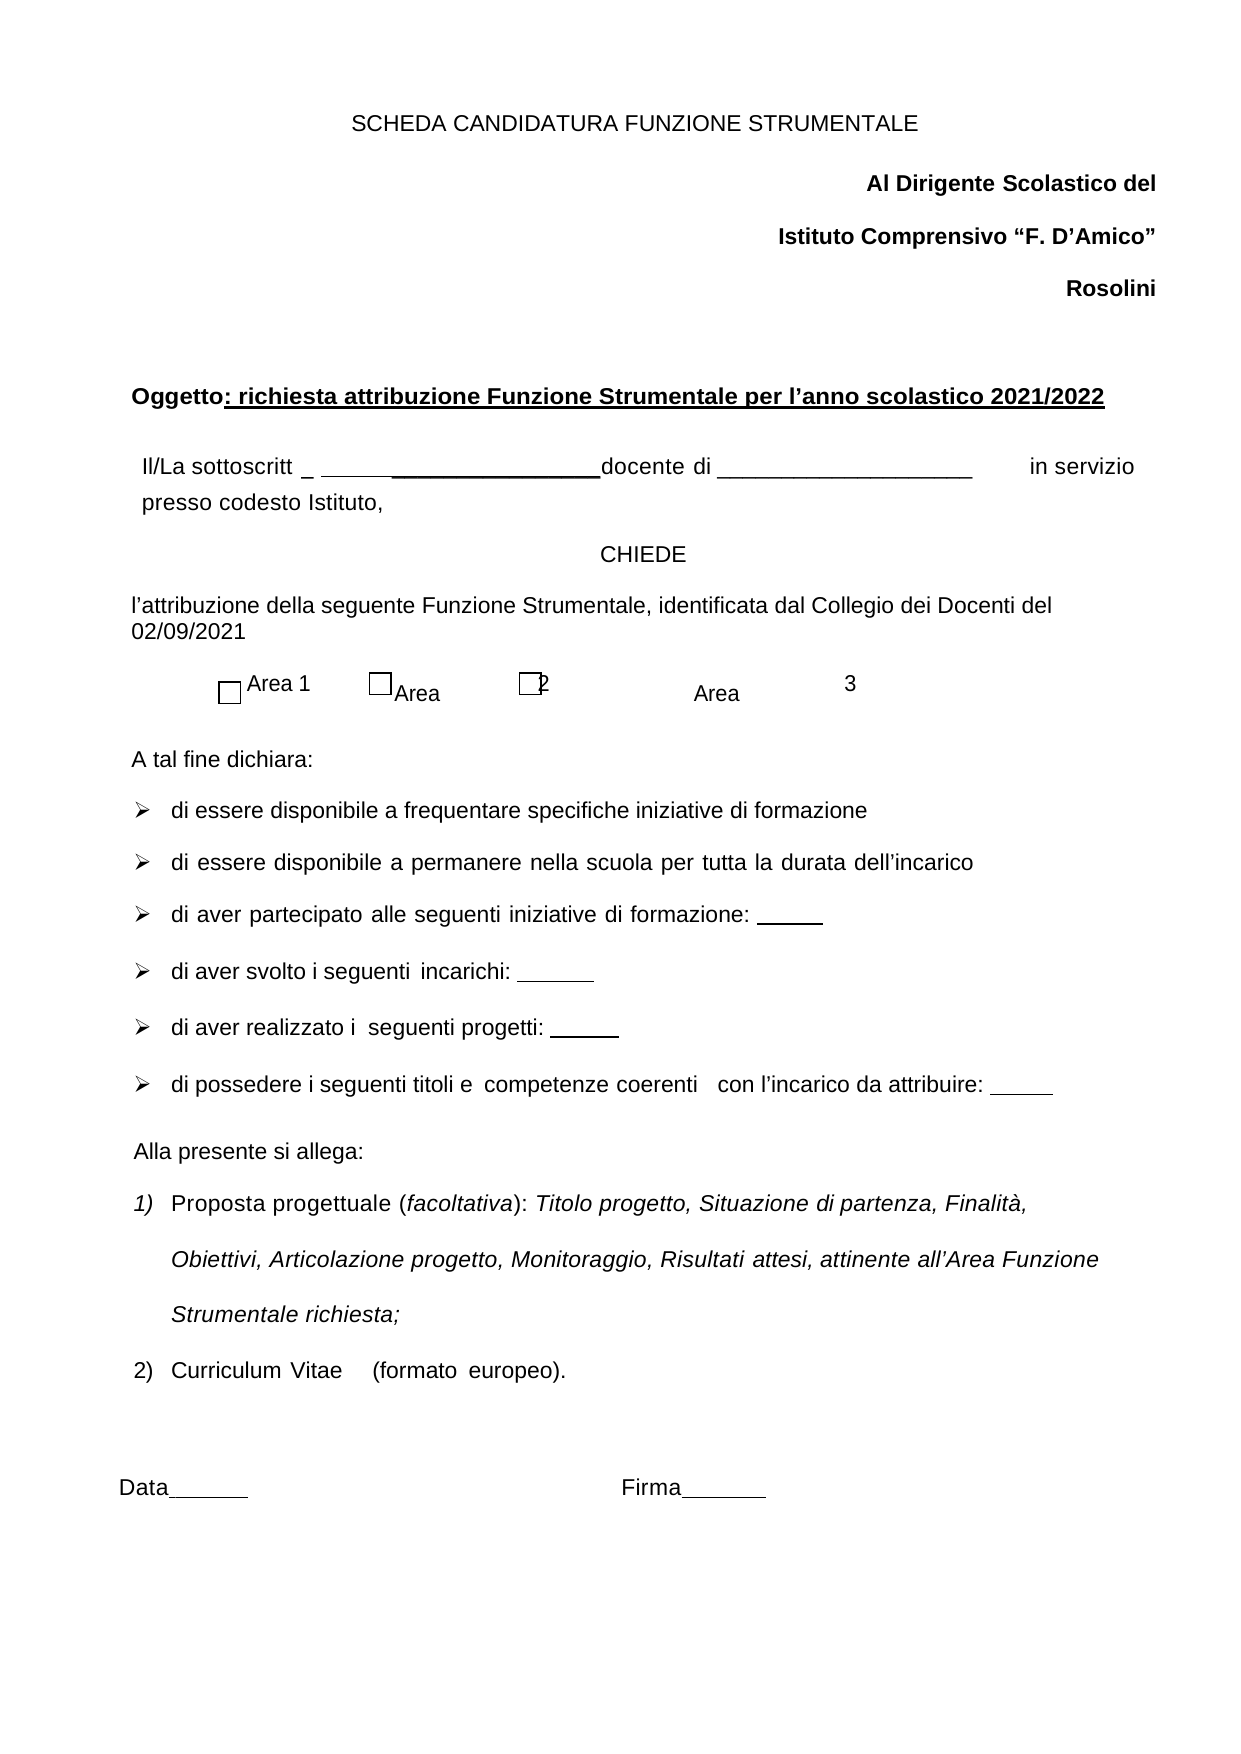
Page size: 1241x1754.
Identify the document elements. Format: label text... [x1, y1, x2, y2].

text Area 2 [537, 670, 603, 697]
list di aver partecipato alle seguenti iniziative di formazione: [133, 901, 1176, 927]
text Oggetto: richiesta attribuzione Funzione Strumentale per l’anno scolastico 2021/2022 [131, 383, 1176, 409]
text Data Firma [119, 1474, 1176, 1501]
list Proposta progettuale (facoltativa): Titolo progetto, Situazione di partenza, Finalità, Obiettivi, Articolazione progetto, Monitoraggio, Risultati attesi, attinente all’Area Funzione Strumentale richiesta; [133, 1190, 1129, 1327]
subtitle Al Dirigente Scolastico del [71, 170, 1156, 196]
list di essere disponibile a permanere nella scuola per tutta la durata dell’incarico [133, 849, 1176, 875]
text Il/La sottoscritt ________________docente di ____________________ in servizio [142, 453, 1176, 479]
text Area 3 [844, 670, 901, 697]
text Area 3 [693, 680, 754, 706]
text presso codesto Istituto, [142, 489, 1176, 516]
list di aver svolto i seguenti incarichi: [133, 958, 1176, 984]
text Area 1 [71, 670, 311, 697]
text l’attribuzione della seguente Funzione Strumentale, identificata dal Collegio dei Docenti del 02/09/2021 [131, 592, 1058, 644]
text A tal fine dichiara: [131, 746, 1176, 772]
subtitle Rosolini [674, 275, 1156, 302]
list di aver realizzato i seguenti progetti: [133, 1014, 1176, 1040]
text CHIEDE [179, 541, 1107, 567]
text Area 2 [394, 680, 454, 706]
text Alla presente si allega: [133, 1138, 1176, 1165]
list di essere disponibile a frequentare specifiche iniziative di formazione [133, 797, 1176, 824]
text SCHEDA CANDIDATURA FUNZIONE STRUMENTALE [179, 110, 1090, 137]
subtitle Istituto Comprensivo “F. D’Amico” [674, 223, 1156, 249]
list Curriculum Vitae (formato europeo). [133, 1357, 1176, 1383]
list di possedere i seguenti titoli e competenze coerenti con l’incarico da attribuire: [133, 1071, 1176, 1097]
